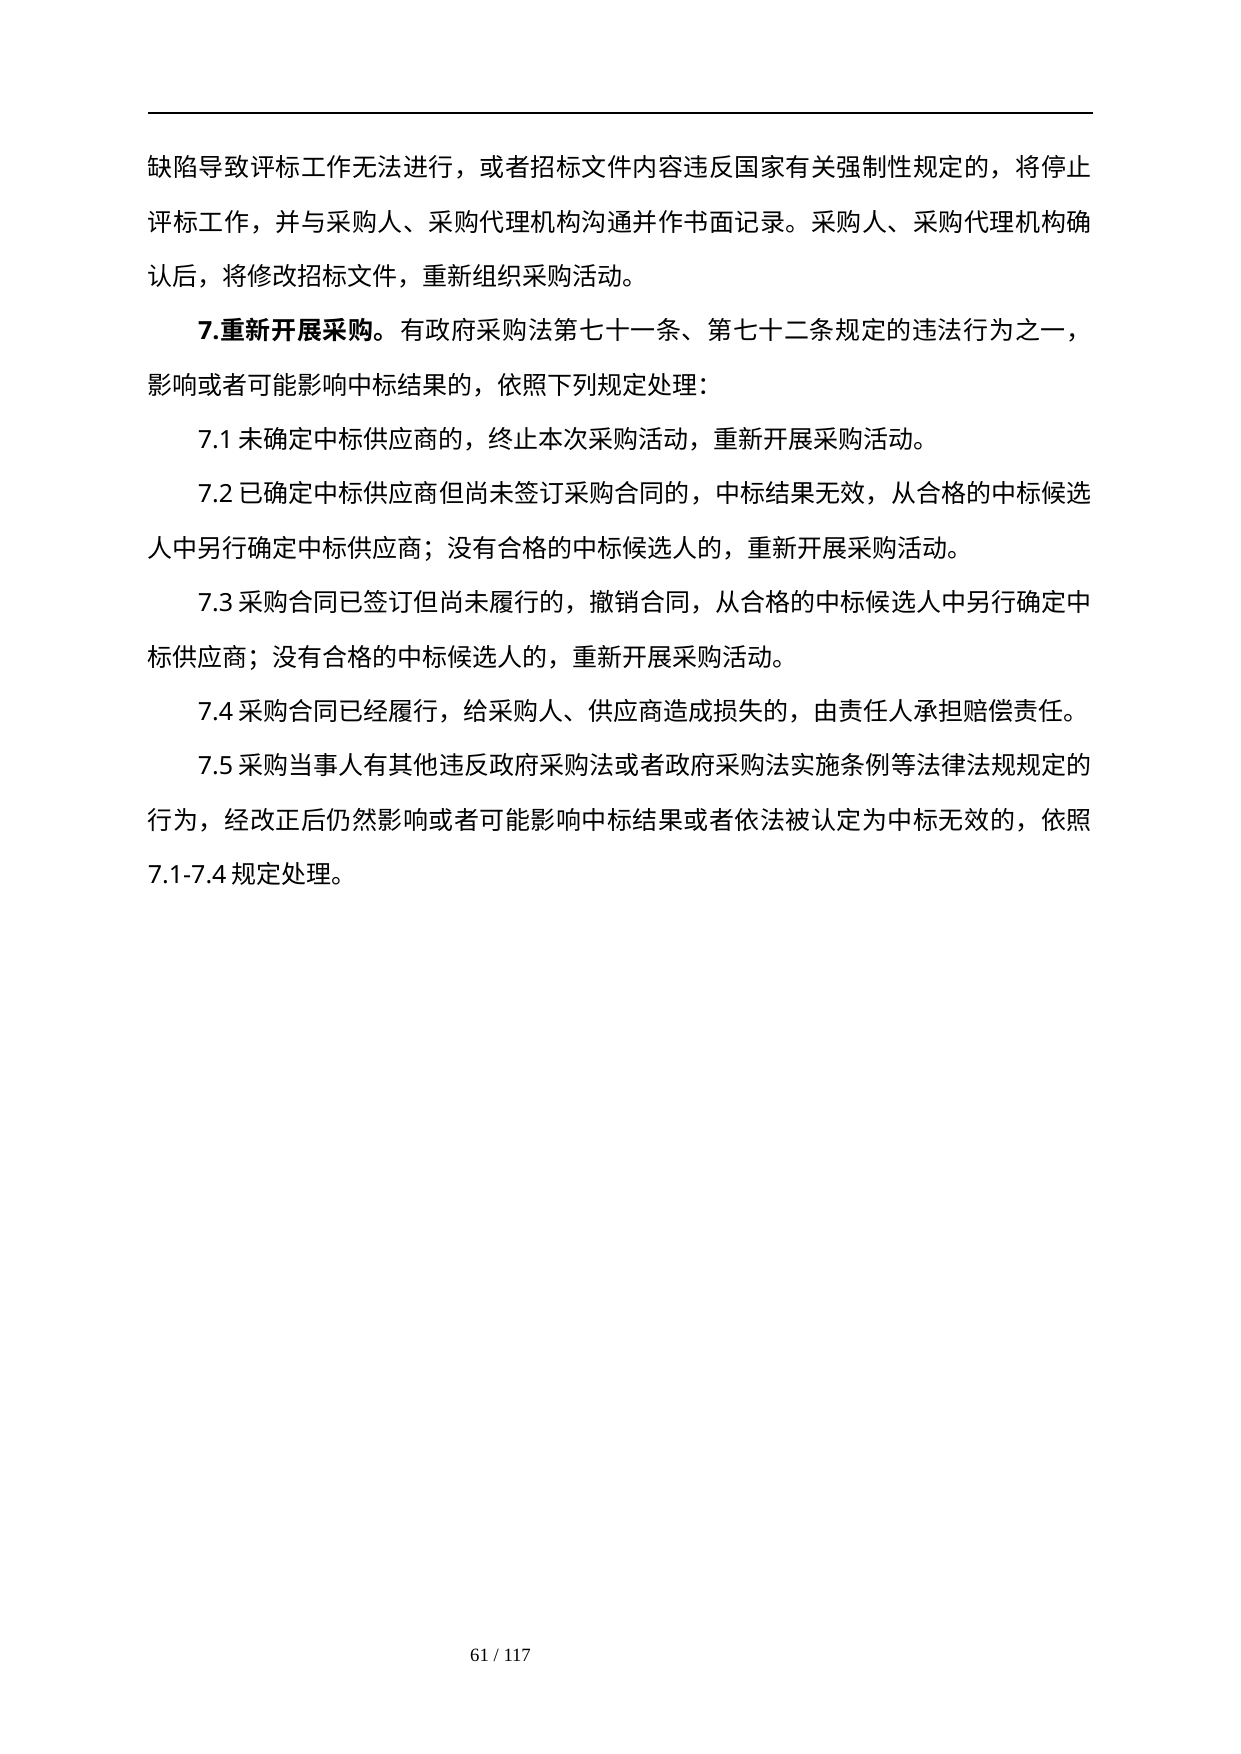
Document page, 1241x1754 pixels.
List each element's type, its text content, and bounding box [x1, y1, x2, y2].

text 7.3采购合同已签订但尚未履行的，撤销合同，从合格的中标候选人中另行确定中标供应商；没有合格的中标候选人的，重新开展采购活动。 [148, 583, 1093, 673]
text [148, 148, 1093, 293]
text 7.4采购合同已经履行，给采购人、供应商造成损失的，由责任人承担赔偿责任。 [148, 691, 1093, 728]
text 7.重新开展采购。有政府采购法第七十一条、第七十二条规定的违法行为之一，影响或者可能影响中标结果的，依照下列规定处理： [148, 311, 1093, 401]
text 7.5采购当事人有其他违反政府采购法或者政府采购法实施条例等法律法规规定的行为，经改正后仍然影响或者可能影响中标结果或者依法被认定为中标无效的，依照7.1-7.4规定处理。 [148, 746, 1093, 891]
text 7.2已确定中标供应商但尚未签订采购合同的，中标结果无效，从合格的中标候选人中另行确定中标供应商；没有合格的中标候选人的，重新开展采购活动。 [148, 474, 1093, 564]
text 7.1未确定中标供应商的，终止本次采购活动，重新开展采购活动。 [148, 419, 1093, 456]
